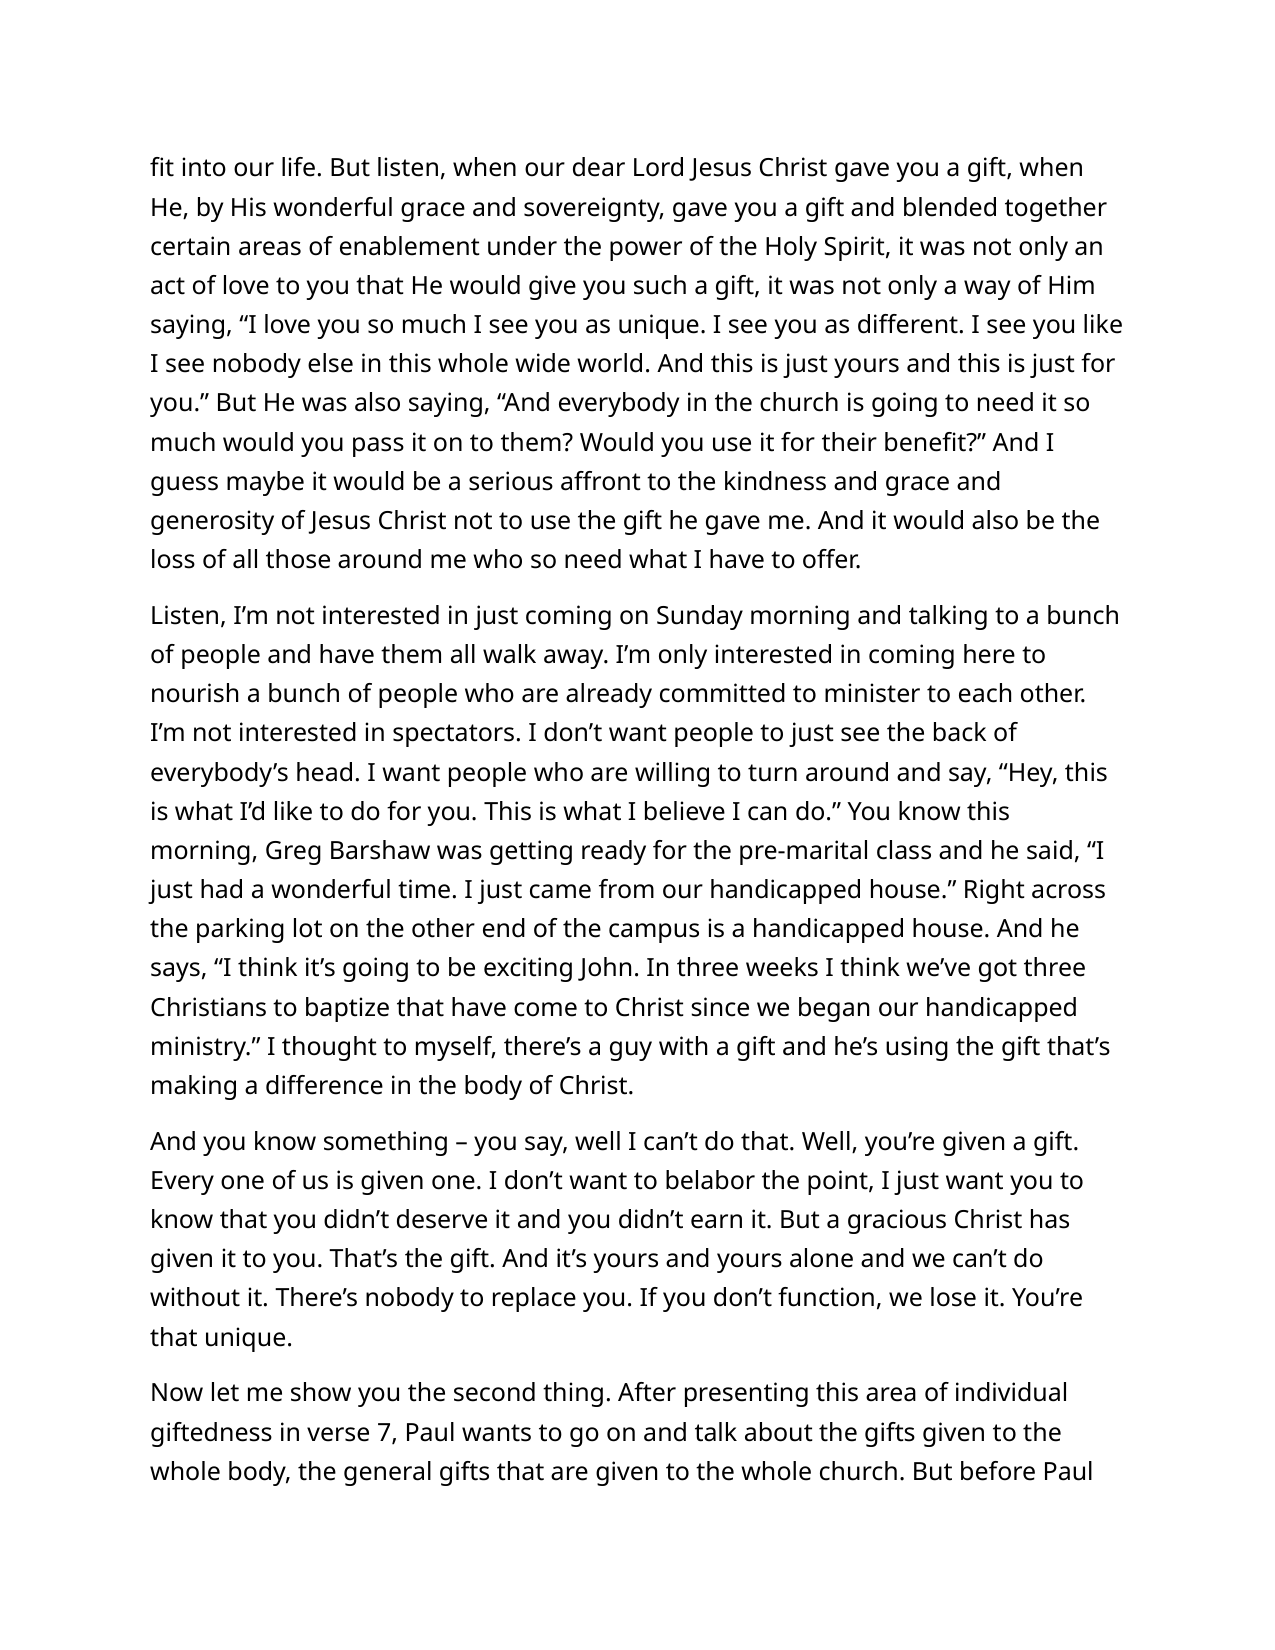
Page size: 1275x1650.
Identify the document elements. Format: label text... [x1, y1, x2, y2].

text And you know something – you say, well I can’t do that. Well, you’re given a gift. Every one of us is given one. I don’t want to belabor the point, I just want you to know that you didn’t deserve it and you didn’t earn it. But a gracious Christ has given it to you. That’s the gift. And it’s yours and yours alone and we can’t do without it. There’s nobody to replace you. If you don’t function, we lose it. You’re that unique. [150, 1123, 1125, 1353]
text Listen, I’m not interested in just coming on Sunday morning and talking to a bunch of people and have them all walk away. I’m only interested in coming here to nourish a bunch of people who are already committed to minister to each other. I’m not interested in spectators. I don’t want people to just see the back of everybody’s head. I want people who are willing to turn around and say, “Hey, this is what I’d like to do for you. This is what I believe I can do.” You know this morning, Greg Barshaw was getting ready for the pre-marital class and he said, “I just had a wonderful time. I just came from our handicapped house.” Right across the parking lot on the other end of the campus is a handicapped house. And he says, “I think it’s going to be exciting John. In three weeks I think we’ve got three Christians to baptize that have come to Christ since we began our handicapped ministry.” I thought to myself, there’s a guy with a gift and he’s using the gift that’s making a difference in the body of Christ. [150, 597, 1125, 1102]
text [150, 1375, 1125, 1487]
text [150, 150, 1125, 576]
